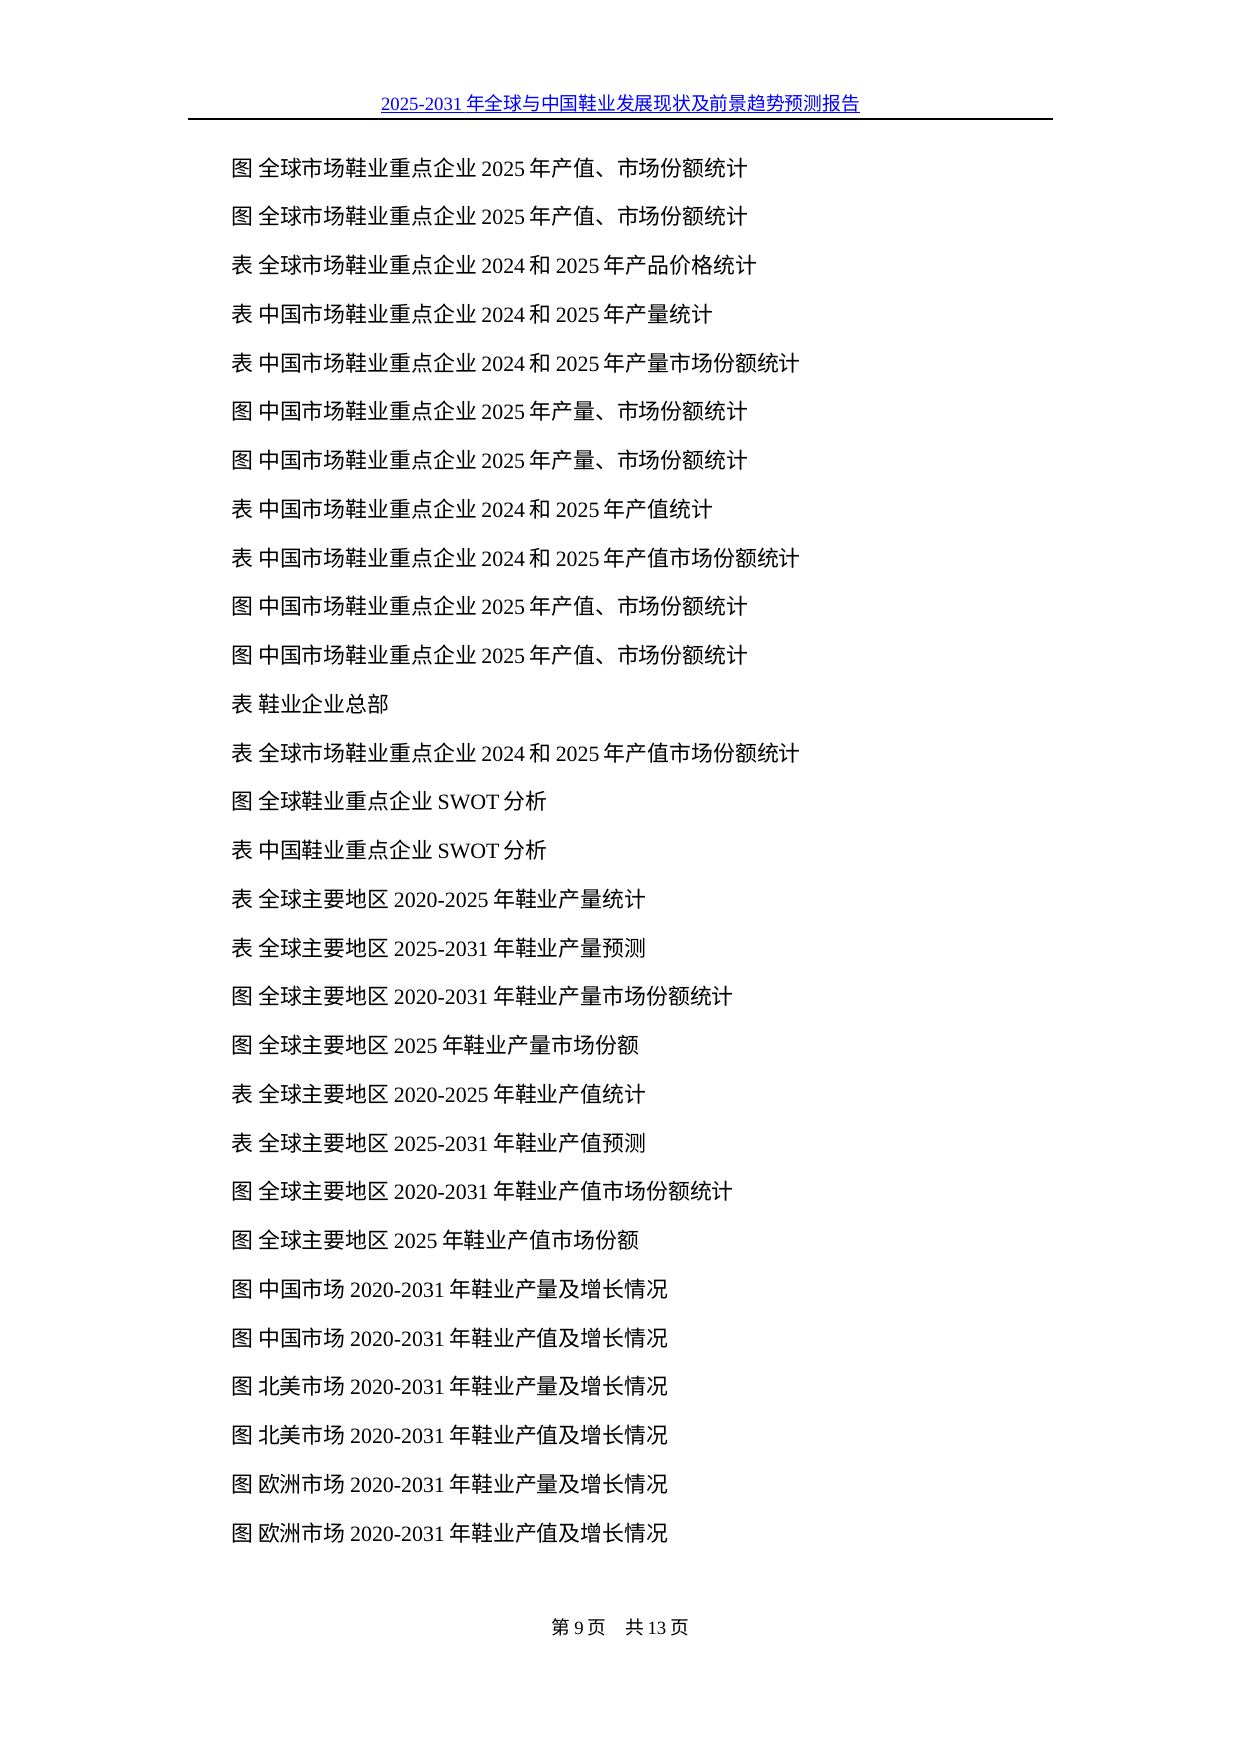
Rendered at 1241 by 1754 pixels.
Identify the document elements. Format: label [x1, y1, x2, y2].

text [187, 150, 1053, 1548]
